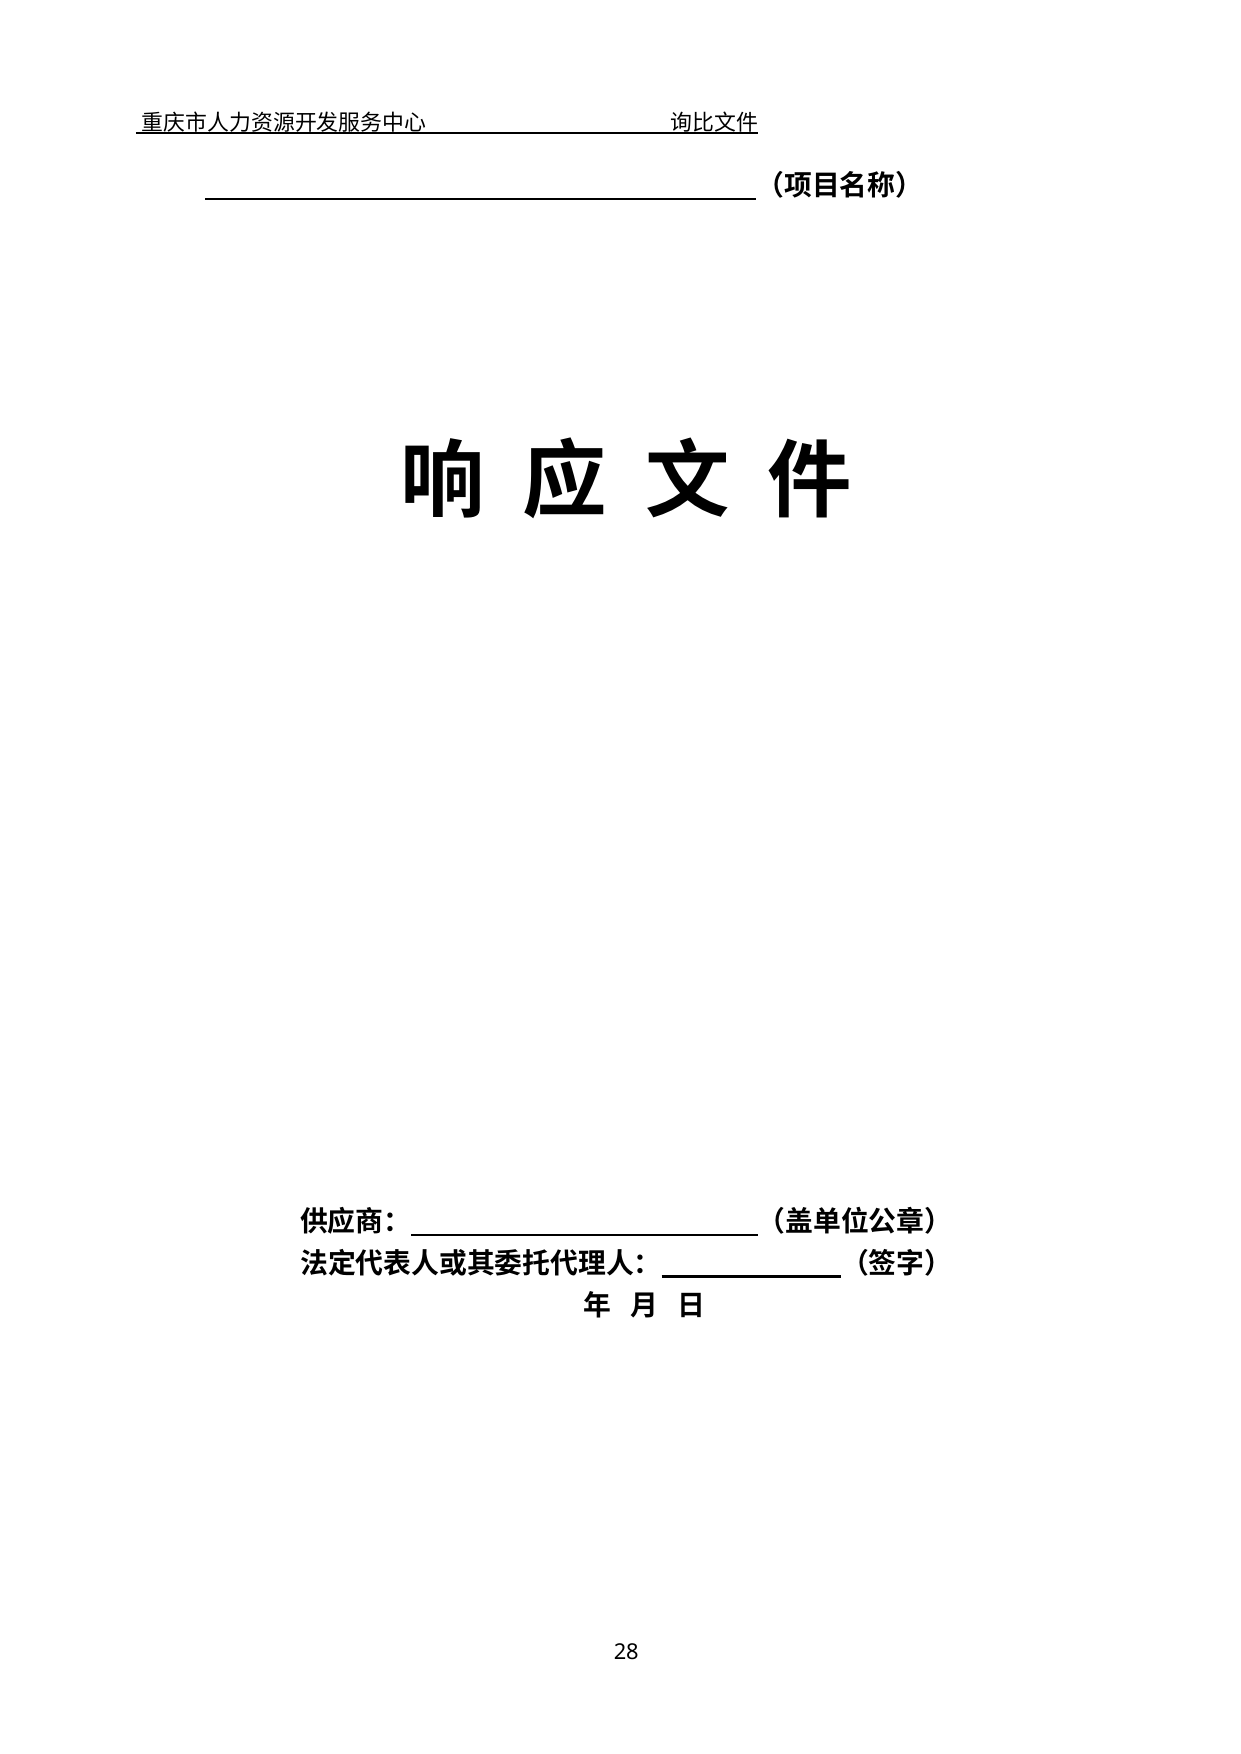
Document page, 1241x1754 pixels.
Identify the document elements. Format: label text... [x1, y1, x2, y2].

text 年 月 日 [136, 1282, 1116, 1323]
text 法定代表人或其委托代理人： （签字） [136, 1240, 1116, 1282]
text 供应商： （盖单位公章） [136, 1198, 1116, 1240]
text （项目名称） [136, 162, 1116, 204]
text 响 应 文 件 [136, 412, 1116, 534]
